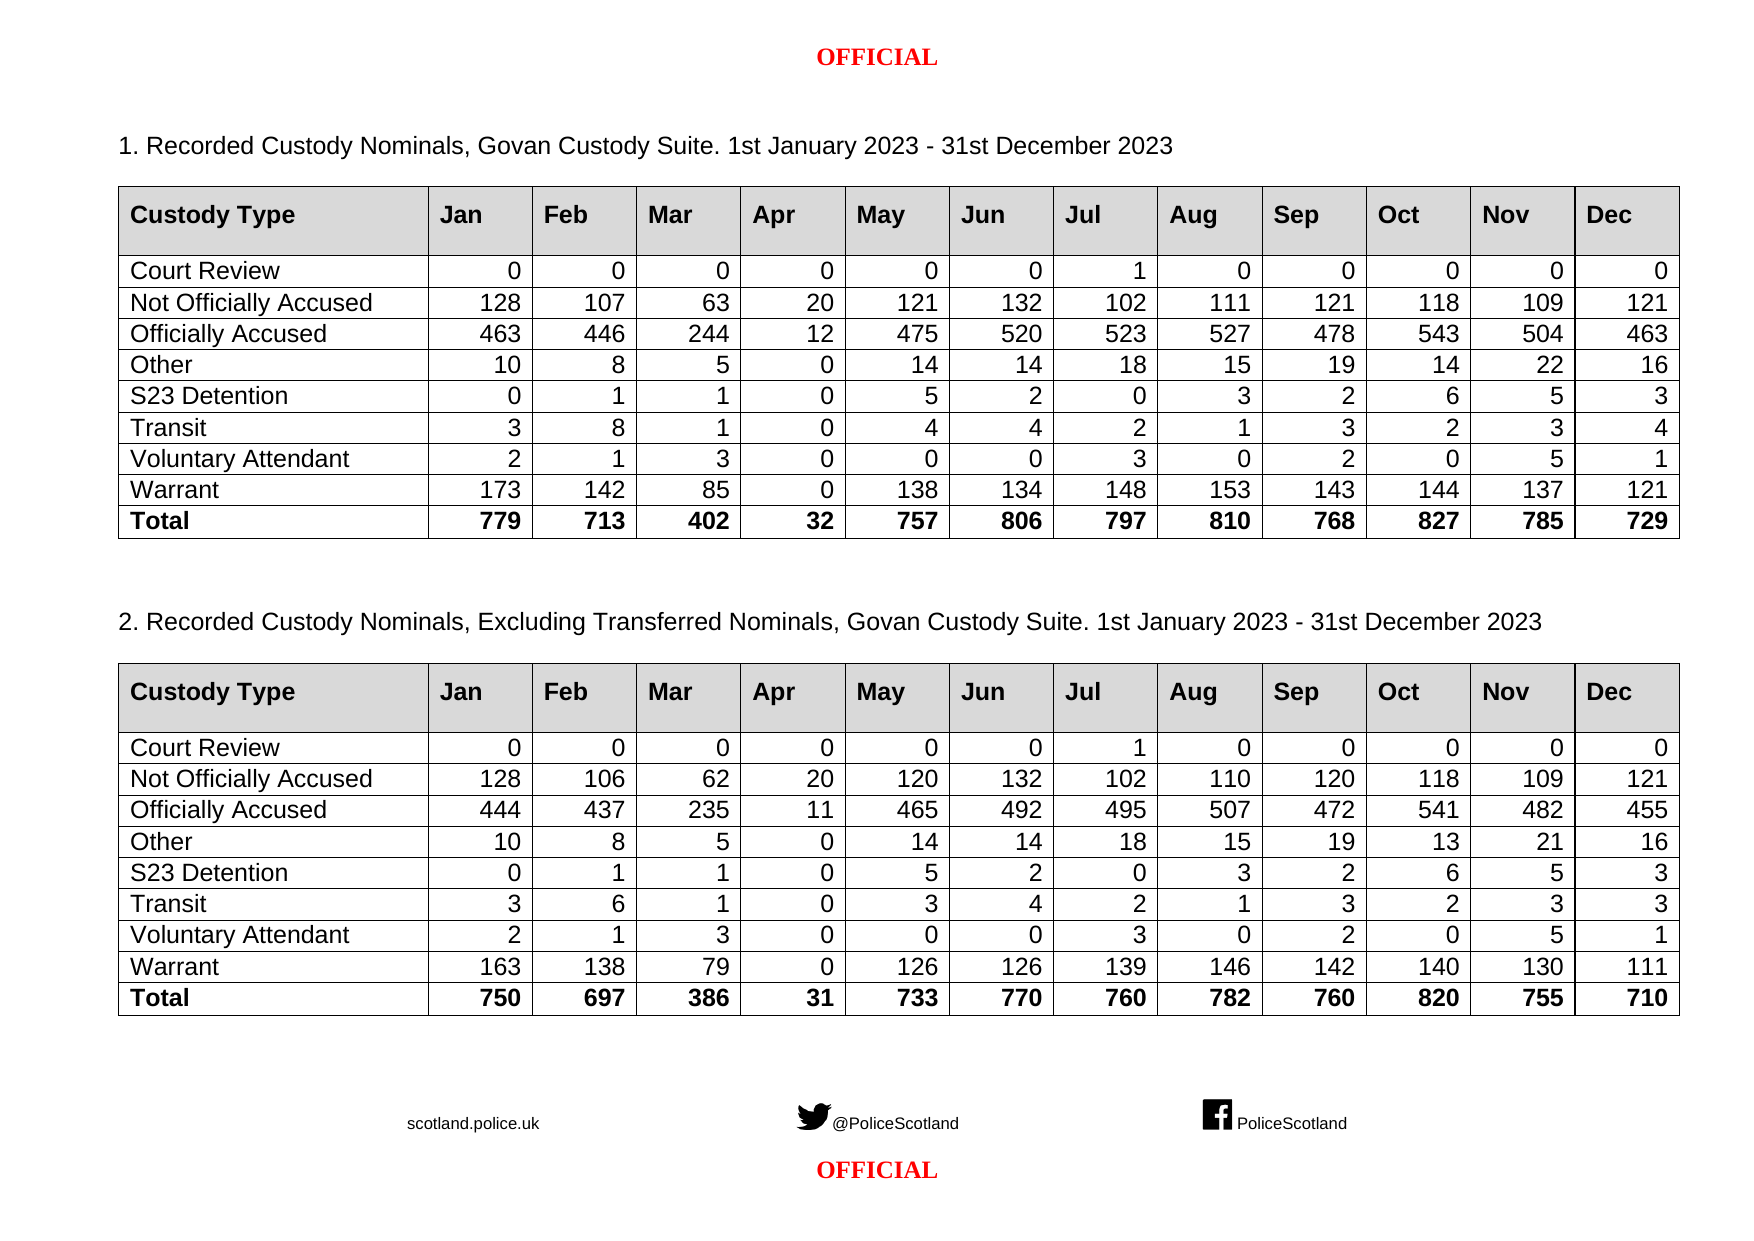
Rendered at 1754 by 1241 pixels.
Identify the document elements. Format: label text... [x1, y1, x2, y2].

table_cell Other [119, 350, 428, 380]
table_cell Voluntary Attendant [119, 444, 428, 474]
table_cell 0 [533, 733, 636, 763]
table_cell 0 [950, 733, 1053, 763]
table_cell 235 [637, 796, 740, 826]
table_cell 782 [1158, 983, 1262, 1015]
table_cell 85 [637, 475, 740, 505]
table_cell 465 [846, 796, 949, 826]
table_cell 1 [1158, 889, 1262, 919]
table_cell 3 [1576, 858, 1679, 888]
table_cell Officially Accused [119, 796, 428, 826]
table_cell 437 [533, 796, 636, 826]
table_cell 1 [533, 444, 636, 474]
table_cell 18 [1054, 827, 1157, 857]
table_header Custody Type [119, 664, 428, 732]
table_cell 0 [846, 921, 949, 951]
table_cell 134 [950, 475, 1053, 505]
table_cell 760 [1054, 983, 1157, 1015]
table_cell 0 [950, 444, 1053, 474]
table_cell 3 [1054, 921, 1157, 951]
table_cell 504 [1471, 319, 1574, 349]
table_header May [846, 664, 949, 732]
table_cell 0 [429, 256, 532, 287]
table_cell 121 [1576, 288, 1679, 318]
table_header Aug [1158, 187, 1262, 255]
picture [795, 1103, 832, 1130]
table_cell Total [119, 983, 428, 1015]
table_cell 130 [1471, 952, 1574, 982]
table_cell 0 [741, 733, 845, 763]
table_cell 20 [741, 764, 845, 794]
table_header Sep [1263, 664, 1366, 732]
table_cell 2 [429, 921, 532, 951]
table_header Jan [429, 664, 532, 732]
table_cell 1 [637, 413, 740, 443]
table_cell 785 [1471, 506, 1574, 538]
table_cell 107 [533, 288, 636, 318]
table_cell Court Review [119, 733, 428, 763]
table_cell 827 [1367, 506, 1470, 538]
table_cell 18 [1054, 350, 1157, 380]
table_cell 0 [741, 858, 845, 888]
table_cell 102 [1054, 288, 1157, 318]
table_cell 478 [1263, 319, 1366, 349]
table_cell 0 [1576, 733, 1679, 763]
table_cell Officially Accused [119, 319, 428, 349]
table_cell 713 [533, 506, 636, 538]
table_cell Not Officially Accused [119, 288, 428, 318]
table_cell 173 [429, 475, 532, 505]
table_cell 2 [1263, 381, 1366, 412]
table_cell 482 [1471, 796, 1574, 826]
table_cell 121 [1576, 475, 1679, 505]
table_cell 757 [846, 506, 949, 538]
table_cell 1 [1576, 921, 1679, 951]
table_cell 2 [1367, 413, 1470, 443]
table_cell 121 [1263, 288, 1366, 318]
table_header Oct [1367, 664, 1470, 732]
table_cell 3 [1471, 413, 1574, 443]
table_cell 0 [429, 858, 532, 888]
table_cell 697 [533, 983, 636, 1015]
table_cell 128 [429, 764, 532, 794]
table_cell 3 [1158, 381, 1262, 412]
table_cell 0 [1158, 921, 1262, 951]
table_cell 386 [637, 983, 740, 1015]
table_cell 144 [1367, 475, 1470, 505]
table_cell 138 [846, 475, 949, 505]
table_cell 1 [1576, 444, 1679, 474]
table_cell 2 [1263, 858, 1366, 888]
table_cell 472 [1263, 796, 1366, 826]
table_cell 0 [1263, 256, 1366, 287]
table_cell 3 [1158, 858, 1262, 888]
picture [1202, 1099, 1233, 1130]
table_cell 15 [1158, 827, 1262, 857]
table_cell 750 [429, 983, 532, 1015]
table_cell 143 [1263, 475, 1366, 505]
table_cell 2 [1054, 413, 1157, 443]
table_cell 118 [1367, 764, 1470, 794]
table_cell Not Officially Accused [119, 764, 428, 794]
table_header Jul [1054, 187, 1157, 255]
table_cell 797 [1054, 506, 1157, 538]
table_cell 146 [1158, 952, 1262, 982]
table_cell 0 [1367, 256, 1470, 287]
table_cell 1 [637, 381, 740, 412]
table_cell 0 [741, 827, 845, 857]
table_cell 463 [1576, 319, 1679, 349]
table_cell 0 [533, 256, 636, 287]
table_cell 4 [846, 413, 949, 443]
table_cell 5 [1471, 444, 1574, 474]
table_header Dec [1576, 187, 1679, 255]
table_header Jan [429, 187, 532, 255]
table_cell 0 [1158, 444, 1262, 474]
table_cell 8 [533, 350, 636, 380]
table_cell 0 [741, 921, 845, 951]
table_header Apr [741, 664, 845, 732]
table_cell 0 [741, 381, 845, 412]
table_cell 0 [741, 350, 845, 380]
table_cell 0 [950, 921, 1053, 951]
table_cell 1 [533, 381, 636, 412]
table_cell 126 [846, 952, 949, 982]
table_cell 5 [846, 858, 949, 888]
table_cell 15 [1158, 350, 1262, 380]
table_cell 0 [429, 381, 532, 412]
table_cell 1 [533, 858, 636, 888]
table_header Dec [1576, 664, 1679, 732]
table_cell 244 [637, 319, 740, 349]
table_cell 110 [1158, 764, 1262, 794]
table_cell 444 [429, 796, 532, 826]
table_cell 5 [1471, 858, 1574, 888]
table_cell 475 [846, 319, 949, 349]
table_cell 770 [950, 983, 1053, 1015]
table_cell Other [119, 827, 428, 857]
table_cell 0 [741, 413, 845, 443]
table_header Aug [1158, 664, 1262, 732]
table_cell 4 [950, 413, 1053, 443]
table_cell 2 [950, 381, 1053, 412]
table_cell 755 [1471, 983, 1574, 1015]
table_cell 810 [1158, 506, 1262, 538]
table_cell Warrant [119, 475, 428, 505]
table_cell 120 [846, 764, 949, 794]
table_cell 3 [637, 444, 740, 474]
table_cell 0 [741, 256, 845, 287]
table_cell 4 [1576, 413, 1679, 443]
table_cell 402 [637, 506, 740, 538]
table_cell 0 [1367, 921, 1470, 951]
text 1. Recorded Custody Nominals, Govan Custody Suite. 1st January 2023 - 31st December 2023 [118, 131, 1636, 159]
table_cell 32 [741, 506, 845, 538]
table_cell 6 [533, 889, 636, 919]
table_cell 495 [1054, 796, 1157, 826]
table_cell 118 [1367, 288, 1470, 318]
table_cell 3 [1471, 889, 1574, 919]
table_cell 1 [637, 858, 740, 888]
table_cell 6 [1367, 381, 1470, 412]
table_cell 520 [950, 319, 1053, 349]
table_header Sep [1263, 187, 1366, 255]
table_cell 507 [1158, 796, 1262, 826]
table_cell 0 [846, 733, 949, 763]
table_cell Transit [119, 413, 428, 443]
table_cell 5 [846, 381, 949, 412]
table_cell 0 [950, 256, 1053, 287]
table_cell 5 [637, 350, 740, 380]
table_header Custody Type [119, 187, 428, 255]
table_cell 21 [1471, 827, 1574, 857]
table_cell 63 [637, 288, 740, 318]
table_cell 3 [1054, 444, 1157, 474]
table_cell 14 [846, 350, 949, 380]
table_header Feb [533, 664, 636, 732]
table_cell Warrant [119, 952, 428, 982]
table_cell 109 [1471, 764, 1574, 794]
table_cell 710 [1576, 983, 1679, 1015]
table_cell 5 [637, 827, 740, 857]
table_cell 1 [1158, 413, 1262, 443]
table_cell 760 [1263, 983, 1366, 1015]
table_cell 111 [1158, 288, 1262, 318]
table_cell 2 [429, 444, 532, 474]
table_cell 0 [846, 256, 949, 287]
table_cell 126 [950, 952, 1053, 982]
table_cell 806 [950, 506, 1053, 538]
table_cell 5 [1471, 921, 1574, 951]
table_cell 121 [846, 288, 949, 318]
table_cell 2 [1367, 889, 1470, 919]
table_cell 139 [1054, 952, 1157, 982]
table_cell 14 [950, 827, 1053, 857]
table_cell 142 [1263, 952, 1366, 982]
table_cell 132 [950, 288, 1053, 318]
table_cell 5 [1471, 381, 1574, 412]
table_cell 455 [1576, 796, 1679, 826]
table_cell 13 [1367, 827, 1470, 857]
table_cell 62 [637, 764, 740, 794]
table_cell 541 [1367, 796, 1470, 826]
table_cell 527 [1158, 319, 1262, 349]
table_cell 0 [1576, 256, 1679, 287]
table_cell 137 [1471, 475, 1574, 505]
table_cell 779 [429, 506, 532, 538]
table_cell 1 [1054, 256, 1157, 287]
text 2. Recorded Custody Nominals, Excluding Transferred Nominals, Govan Custody Suite. 1st January 2023 - 31st December 2023 [118, 607, 1636, 636]
table_cell 79 [637, 952, 740, 982]
table_cell 0 [741, 889, 845, 919]
table_cell 20 [741, 288, 845, 318]
table_cell 1 [1054, 733, 1157, 763]
table_cell S23 Detention [119, 381, 428, 412]
table_cell 142 [533, 475, 636, 505]
table_cell S23 Detention [119, 858, 428, 888]
table_cell 31 [741, 983, 845, 1015]
table_cell 14 [846, 827, 949, 857]
table_header Mar [637, 664, 740, 732]
table_cell 102 [1054, 764, 1157, 794]
table_cell 0 [1158, 733, 1262, 763]
table_cell 3 [1263, 413, 1366, 443]
table_header Oct [1367, 187, 1470, 255]
table_cell 132 [950, 764, 1053, 794]
table_header Apr [741, 187, 845, 255]
table_cell 0 [637, 256, 740, 287]
table_cell 3 [1576, 889, 1679, 919]
table_cell 0 [1158, 256, 1262, 287]
table_cell 2 [1263, 444, 1366, 474]
table_cell 0 [741, 444, 845, 474]
table_cell 111 [1576, 952, 1679, 982]
table_header Mar [637, 187, 740, 255]
table_cell 2 [1263, 921, 1366, 951]
table_cell 8 [533, 827, 636, 857]
table_cell 1 [637, 889, 740, 919]
table_cell 2 [950, 858, 1053, 888]
table_cell 0 [1471, 256, 1574, 287]
table_cell Transit [119, 889, 428, 919]
table_cell 0 [846, 444, 949, 474]
table_cell 0 [1367, 444, 1470, 474]
table_cell 0 [741, 475, 845, 505]
table_cell 543 [1367, 319, 1470, 349]
table_cell 14 [950, 350, 1053, 380]
table_cell 6 [1367, 858, 1470, 888]
table_cell 3 [637, 921, 740, 951]
table_cell 3 [429, 889, 532, 919]
table_cell 0 [1054, 381, 1157, 412]
table_cell 128 [429, 288, 532, 318]
table_cell 163 [429, 952, 532, 982]
table_cell 14 [1367, 350, 1470, 380]
table_cell 523 [1054, 319, 1157, 349]
table_cell 0 [1367, 733, 1470, 763]
table_cell 820 [1367, 983, 1470, 1015]
table_header Jul [1054, 664, 1157, 732]
table_cell 120 [1263, 764, 1366, 794]
table_cell 109 [1471, 288, 1574, 318]
table_cell 446 [533, 319, 636, 349]
table_cell 492 [950, 796, 1053, 826]
table_cell 733 [846, 983, 949, 1015]
table_cell 16 [1576, 350, 1679, 380]
table_cell 19 [1263, 827, 1366, 857]
table_cell 106 [533, 764, 636, 794]
table_cell 10 [429, 350, 532, 380]
table_cell 138 [533, 952, 636, 982]
table_header Nov [1471, 664, 1574, 732]
table_cell 19 [1263, 350, 1366, 380]
table_header Nov [1471, 187, 1574, 255]
table_cell 463 [429, 319, 532, 349]
table_header May [846, 187, 949, 255]
table_cell Court Review [119, 256, 428, 287]
table_cell 10 [429, 827, 532, 857]
table_cell 22 [1471, 350, 1574, 380]
table_cell 0 [1471, 733, 1574, 763]
table_cell 148 [1054, 475, 1157, 505]
table_header Feb [533, 187, 636, 255]
table_cell 768 [1263, 506, 1366, 538]
table_cell 3 [1576, 381, 1679, 412]
table_cell Total [119, 506, 428, 538]
table_cell 16 [1576, 827, 1679, 857]
table_header Jun [950, 664, 1053, 732]
table_cell 1 [533, 921, 636, 951]
table_cell 729 [1576, 506, 1679, 538]
table_cell Voluntary Attendant [119, 921, 428, 951]
table_cell 153 [1158, 475, 1262, 505]
table_cell 0 [1263, 733, 1366, 763]
table_cell 121 [1576, 764, 1679, 794]
table_header Jun [950, 187, 1053, 255]
table_cell 140 [1367, 952, 1470, 982]
table_cell 0 [741, 952, 845, 982]
table_cell 3 [429, 413, 532, 443]
table_cell 0 [429, 733, 532, 763]
table_cell 8 [533, 413, 636, 443]
table_cell 0 [1054, 858, 1157, 888]
table_cell 3 [1263, 889, 1366, 919]
table_cell 11 [741, 796, 845, 826]
table_cell 2 [1054, 889, 1157, 919]
table_cell 0 [637, 733, 740, 763]
table_cell 4 [950, 889, 1053, 919]
table_cell 3 [846, 889, 949, 919]
table_cell 12 [741, 319, 845, 349]
